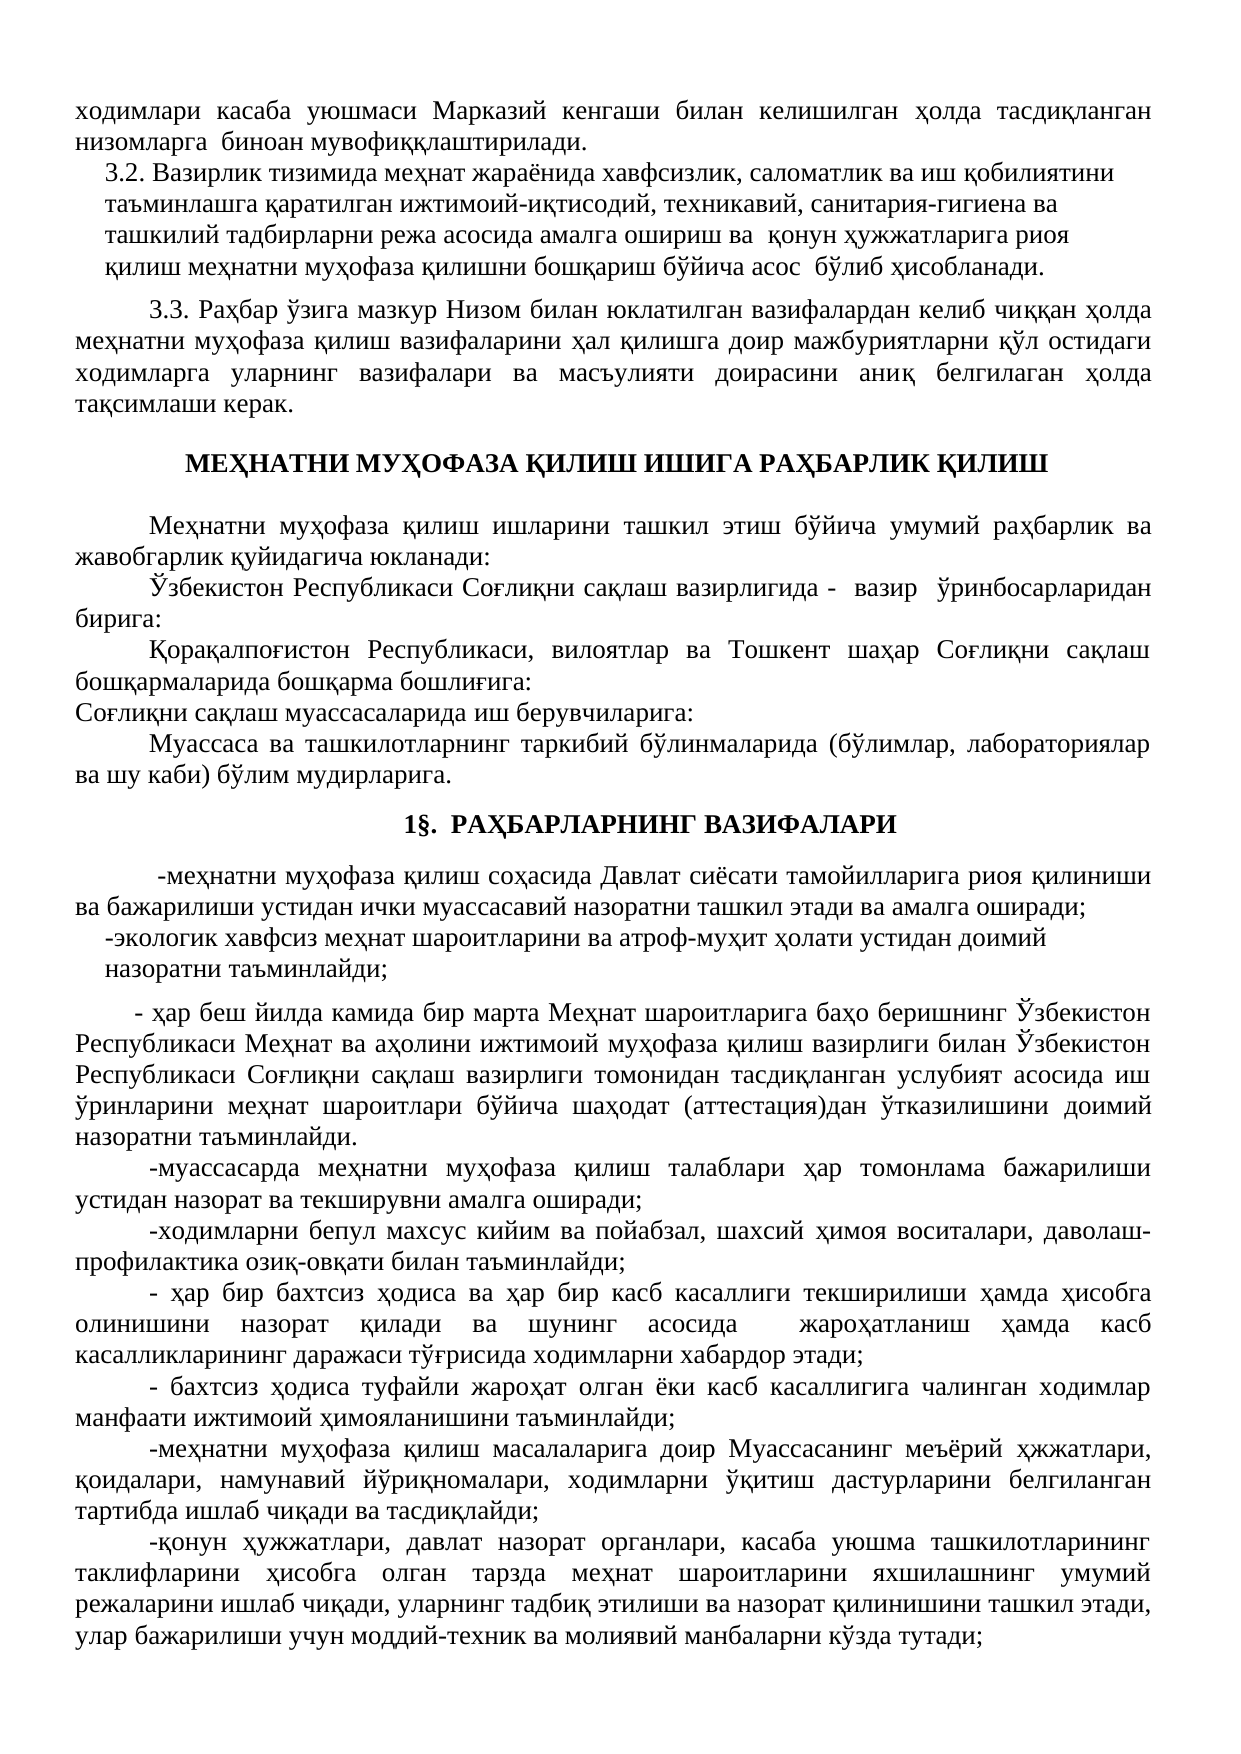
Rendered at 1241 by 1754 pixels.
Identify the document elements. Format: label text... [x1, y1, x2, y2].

text 3.2. Вазирлик тизимида меҳнат жараёнида хавфсизлик, саломатлик ва иш қобилиятини таъминлашга қаратилган ижтимоий-иқтисодий, техникавий, санитария-гигиена ва ташкилий тадбирларни режа асосида амалга ошириш ва қонун ҳужжатларига риоя қилиш меҳнатни муҳофаза қилишни бошқариш бўйича асос бўлиб ҳисобланади. [104, 156, 1152, 281]
text -меҳнатни муҳофаза қилиш соҳасида Давлат сиёсати тамойилларига риоя қилиниши ва бажарилиши устидан ички муассасавий назоратни ташкил этади ва амалга оширади; [75, 859, 1152, 921]
text -муассасарда меҳнатни муҳофаза қилиш талаблари ҳар томонлама бажарилиши устидан назорат ва текширувни амалга оширади; [75, 1152, 1152, 1214]
text - бахтсиз ҳодиса туфайли жароҳат олган ёки касб касаллигига чалинган ходимлар манфаати ижтимоий ҳимояланишини таъминлайди; [75, 1369, 1152, 1432]
text - ҳар беш йилда камида бир марта Меҳнат шароитларига баҳо беришнинг Ўзбекистон Республикаси Меҳнат ва аҳолини ижтимоий муҳофаза қилиш вазирлиги билан Ўзбекистон Республикаси Соғлиқни сақлаш вазирлиги томонидан тасдиқланган услубият асосида иш ўринларини меҳнат шароитлари бўйича шаҳодат (аттестация)дан ўтказилишини доимий назоратни таъминлайди. [75, 996, 1152, 1152]
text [75, 94, 1152, 156]
text 3.3. Раҳбар ўзига мазкур Низом билан юклатилган вазифалардан келиб чиққан ҳолда меҳнатни муҳофаза қилиш вазифаларини ҳал қилишга доир мажбуриятларни қўл остидаги ходимларга уларнинг вазифалари ва масъулияти доирасини аниқ белгилаган ҳолда тақсимлаши керак. [75, 293, 1152, 418]
text 1§. РАҲБАРЛАРНИНГ ВАЗИФАЛАРИ [75, 808, 1152, 839]
text -меҳнатни муҳофаза қилиш масалаларига доир Муассасанинг меъёрий ҳжжатлари, қоидалари, намунавий йўриқномалари, ходимларни ўқитиш дастурларини белгиланган тартибда ишлаб чиқади ва тасдиқлайди; [75, 1432, 1152, 1525]
text -ходимларни бепул махсус кийим ва пойабзал, шахсий ҳимоя воситалари, даволаш-профилактика озиқ-овқати билан таъминлайди; [75, 1214, 1152, 1276]
text Соғлиқни сақлаш муассасаларида иш берувчиларига: [75, 696, 1152, 727]
text -қонун ҳужжатлари, давлат назорат органлари, касаба уюшма ташкилотларининг таклифларини ҳисобга олган тарзда меҳнат шароитларини яхшилашнинг умумий режаларини ишлаб чиқади, уларнинг тадбиқ этилиши ва назорат қилинишини ташкил этади, улар бажарилиши учун моддий-техник ва молиявий манбаларни кўзда тутади; [75, 1525, 1152, 1650]
text МЕҲНАТНИ МУҲОФАЗА ҚИЛИШ ИШИГА РАҲБАРЛИК ҚИЛИШ [75, 447, 1152, 478]
text Қорақалпоғистон Республикаси, вилоятлар ва Тошкент шаҳар Соғлиқни сақлаш бошқармаларида бошқарма бошлиғига: [75, 633, 1152, 696]
text Муассаса ва ташкилотларнинг таркибий бўлинмаларида (бўлимлар, лабораториялар ва шу каби) бўлим мудирларига. [75, 727, 1152, 789]
text -экологик хавфсиз меҳнат шароитларини ва атроф-муҳит ҳолати устидан доимий назоратни таъминлайди; [104, 921, 1152, 983]
text - ҳар бир бахтсиз ҳодиса ва ҳар бир касб касаллиги текширилиши ҳамда ҳисобга олинишини назорат қилади ва шунинг асосида жароҳатланиш ҳамда касб касалликларининг даражаси тўғрисида ходимларни хабардор этади; [75, 1276, 1152, 1369]
text Ўзбекистон Республикаси Соғлиқни сақлаш вазирлигида - вазир ўринбосарларидан бирига: [75, 571, 1152, 633]
text Меҳнатни муҳофаза қилиш ишларини ташкил этиш бўйича умумий раҳбарлик ва жавобгарлик қуйидагича юкланади: [75, 509, 1152, 571]
